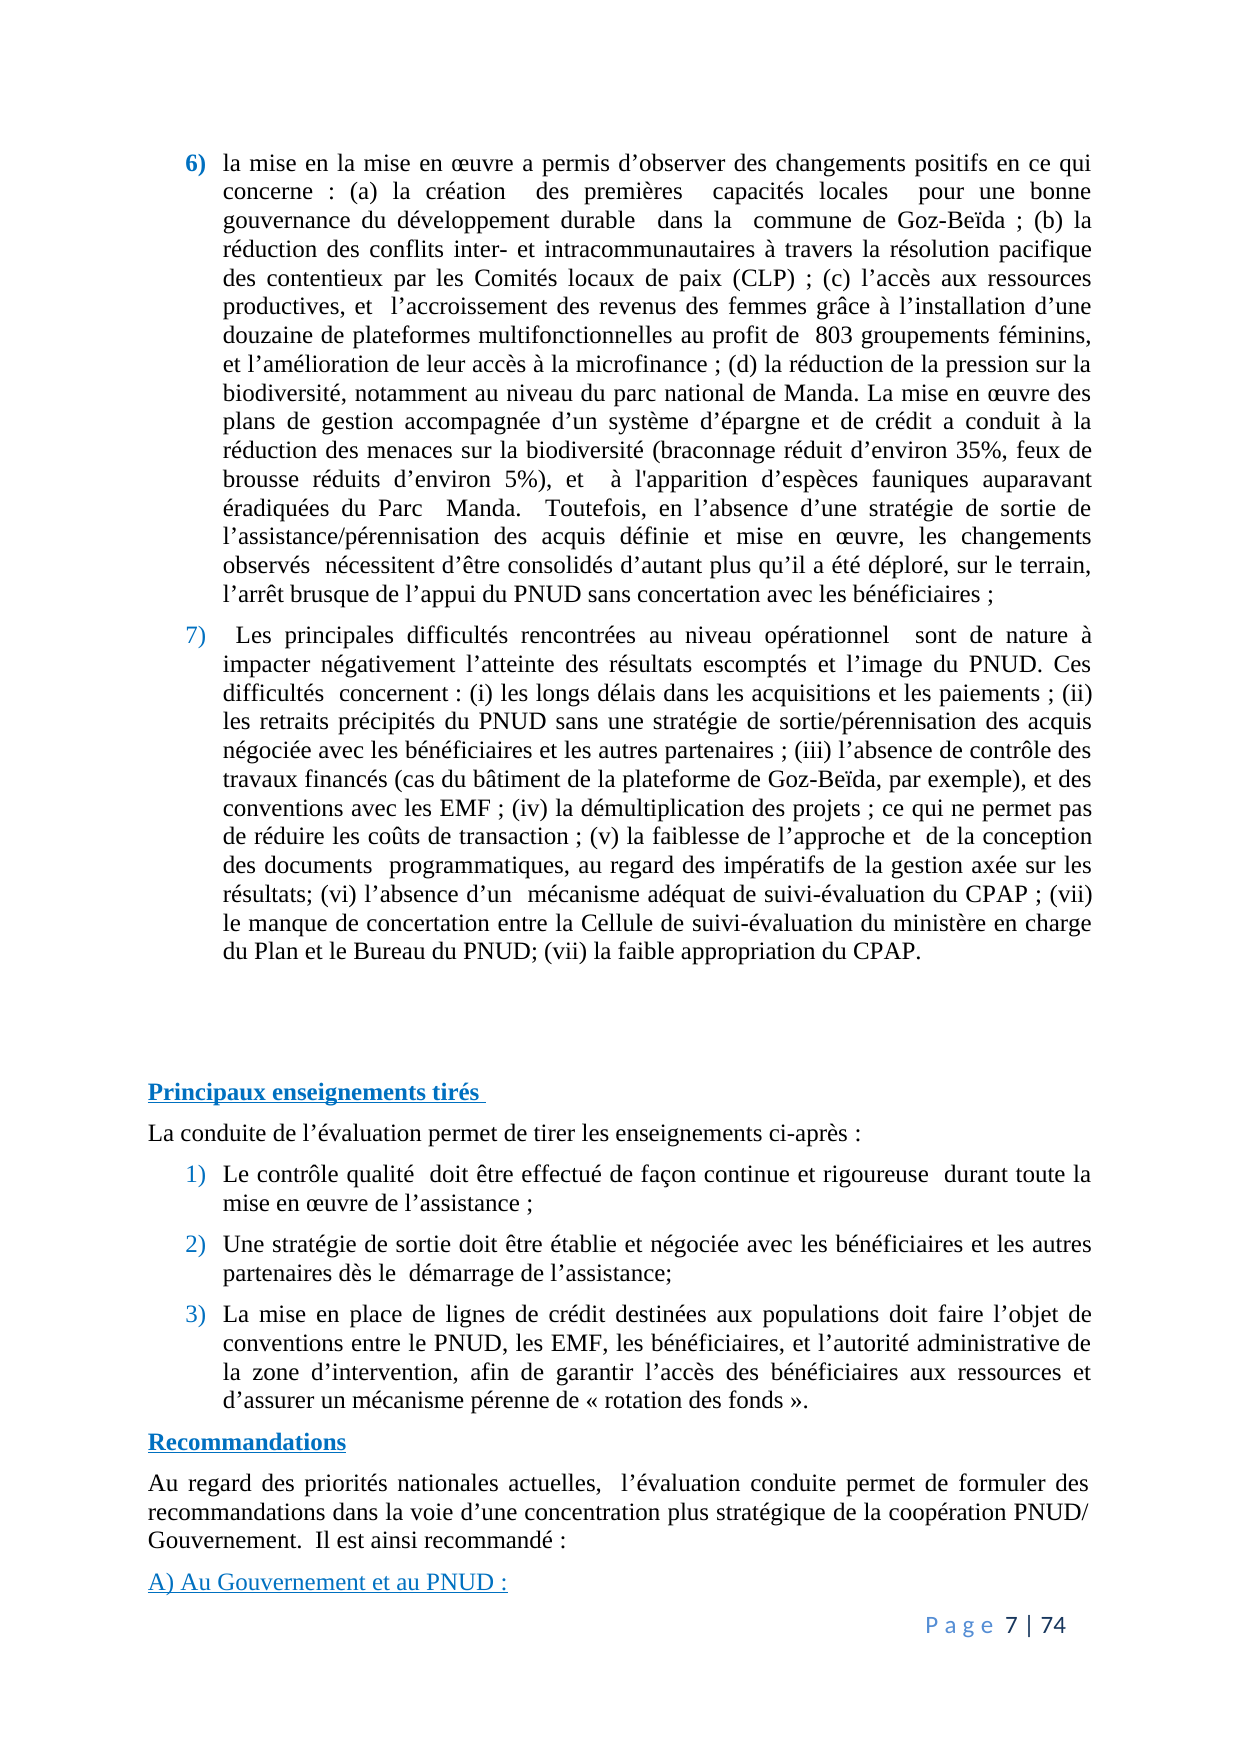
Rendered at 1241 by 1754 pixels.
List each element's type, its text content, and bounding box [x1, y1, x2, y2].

text Principaux enseignements tirés [148, 1077, 1089, 1106]
list La mise en place de lignes de crédit destinées aux populations doit faire l’objet de conventions entre le PNUD, les EMF, les bénéficiaires, et l’autorité administrative de la zone d’intervention, afin de garantir l’accès des bénéficiaires aux ressources et d’assurer un mécanisme pérenne de « rotation des fonds ». [185, 1299, 1093, 1414]
text Recommandations [148, 1427, 1089, 1456]
text A) Au Gouvernement et au PNUD : [148, 1567, 1093, 1596]
text La conduite de l’évaluation permet de tirer les enseignements ci-après : [148, 1118, 1089, 1147]
list la mise en la mise en œuvre a permis d’observer des changements positifs en ce qui concerne : (a) la création des premières capacités locales pour une bonne gouvernance du développement durable dans la commune de Goz-Beïda ; (b) la réduction des conflits inter- et intracommunautaires à travers la résolution pacifique des contentieux par les Comités locaux de paix (CLP) ; (c) l’accès aux ressources productives, et l’accroissement des revenus des femmes grâce à l’installation d’une douzaine de plateformes multifonctionnelles au profit de 803 groupements féminins, et l’amélioration de leur accès à la microfinance ; (d) la réduction de la pression sur la biodiversité, notamment au niveau du parc national de Manda. La mise en œuvre des plans de gestion accompagnée d’un système d’épargne et de crédit a conduit à la réduction des menaces sur la biodiversité (braconnage réduit d’environ 35%, feux de brousse réduits d’environ 5%), et à l'apparition d’espèces fauniques auparavant éradiquées du Parc Manda. Toutefois, en l’absence d’une stratégie de sortie de l’assistance/pérennisation des acquis définie et mise en œuvre, les changements observés nécessitent d’être consolidés d’autant plus qu’il a été déploré, sur le terrain, l’arrêt brusque de l’appui du PNUD sans concertation avec les bénéficiaires ; [185, 148, 1093, 608]
text Au regard des priorités nationales actuelles, l’évaluation conduite permet de formuler des recommandations dans la voie d’une concentration plus stratégique de la coopération PNUD/ Gouvernement. Il est ainsi recommandé : [148, 1468, 1089, 1554]
list Une stratégie de sortie doit être établie et négociée avec les bénéficiaires et les autres partenaires dès le démarrage de l’assistance; [185, 1229, 1093, 1287]
list Les principales difficultés rencontrées au niveau opérationnel sont de nature à impacter négativement l’atteinte des résultats escomptés et l’image du PNUD. Ces difficultés concernent : (i) les longs délais dans les acquisitions et les paiements ; (ii) les retraits précipités du PNUD sans une stratégie de sortie/pérennisation des acquis négociée avec les bénéficiaires et les autres partenaires ; (iii) l’absence de contrôle des travaux financés (cas du bâtiment de la plateforme de Goz-Beïda, par exemple), et des conventions avec les EMF ; (iv) la démultiplication des projets ; ce qui ne permet pas de réduire les coûts de transaction ; (v) la faiblesse de l’approche et de la conception des documents programmatiques, au regard des impératifs de la gestion axée sur les résultats; (vi) l’absence d’un mécanisme adéquat de suivi-évaluation du CPAP ; (vii) le manque de concertation entre la Cellule de suivi-évaluation du ministère en charge du Plan et le Bureau du PNUD; (vii) la faible appropriation du CPAP. [185, 620, 1093, 965]
list Le contrôle qualité doit être effectué de façon continue et rigoureuse durant toute la mise en œuvre de l’assistance ; [185, 1159, 1093, 1217]
